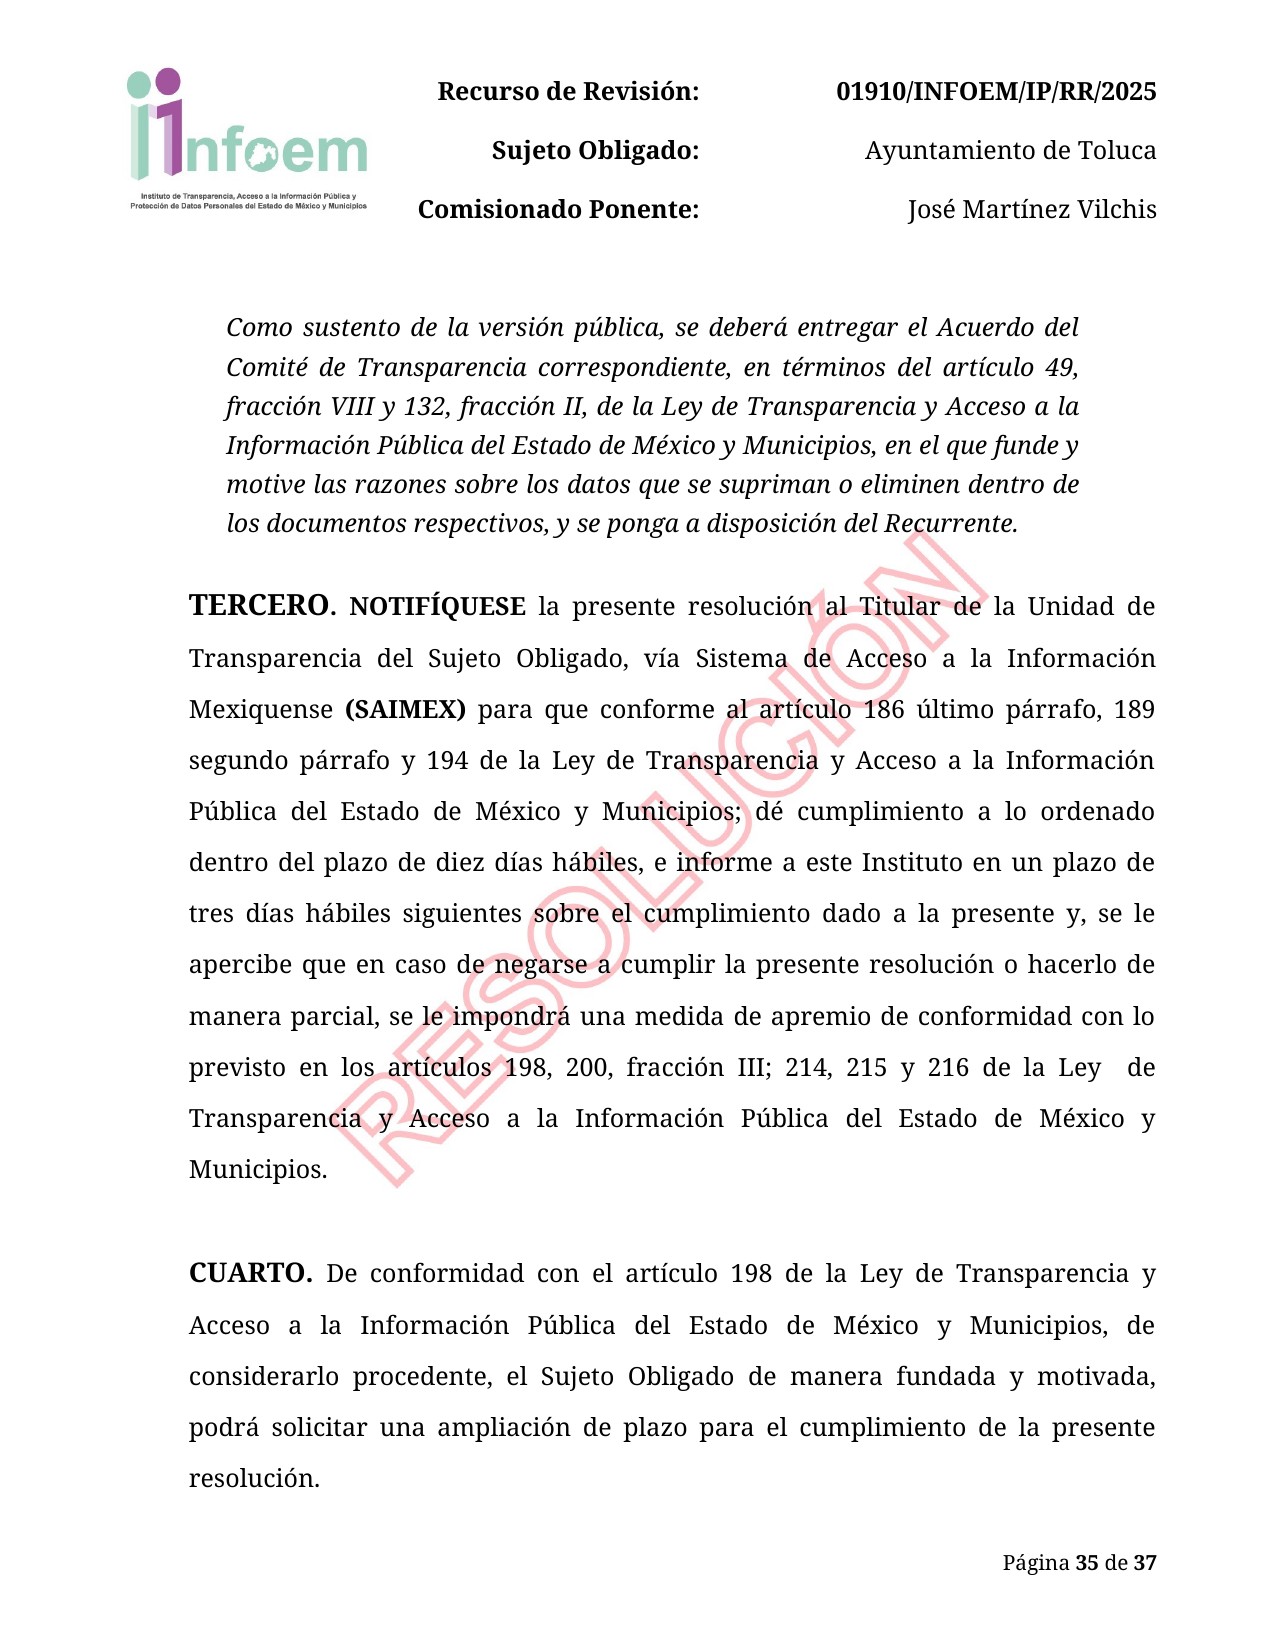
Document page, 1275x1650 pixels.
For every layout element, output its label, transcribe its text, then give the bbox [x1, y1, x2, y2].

text CUARTO. De conformidad con el artículo 198 de la Ley de Transparencia y Acceso a la Información Pública del Estado de México y Municipios, de considerarlo procedente, el Sujeto Obligado de manera fundada y motivada, podrá solicitar una ampliación de plazo para el cumplimiento de la presente resolución. [189, 1253, 1157, 1494]
picture [7, 7, 1275, 1650]
list Como sustento de la versión pública, se deberá entregar el Acuerdo del Comité de Transparencia correspondiente, en términos del artículo 49, fracción VIII y 132, fracción II, de la Ley de Transparencia y Acceso a la Información Pública del Estado de México y Municipios, en el que funde y motive las razones sobre los datos que se supriman o eliminen dentro de los documentos respectivos, y se ponga a disposición del Recurrente. [226, 310, 1083, 540]
text TERCERO. NOTIFÍQUESE la presente resolución al Titular de la Unidad de Transparencia del Sujeto Obligado, vía Sistema de Acceso a la Información Mexiquense (SAIMEX) para que conforme al artículo 186 último párrafo, 189 segundo párrafo y 194 de la Ley de Transparencia y Acceso a la Información Pública del Estado de México y Municipios; dé cumplimiento a lo ordenado dentro del plazo de diez días hábiles, e informe a este Instituto en un plazo de tres días hábiles siguientes sobre el cumplimiento dado a la presente y, se le apercibe que en caso de negarse a cumplir la presente resolución o hacerlo de manera parcial, se le impondrá una medida de apremio de conformidad con lo previsto en los artículos 198, 200, fracción III; 214, 215 y 216 de la Ley de Transparencia y Acceso a la Información Pública del Estado de México y Municipios. [189, 584, 1157, 1185]
